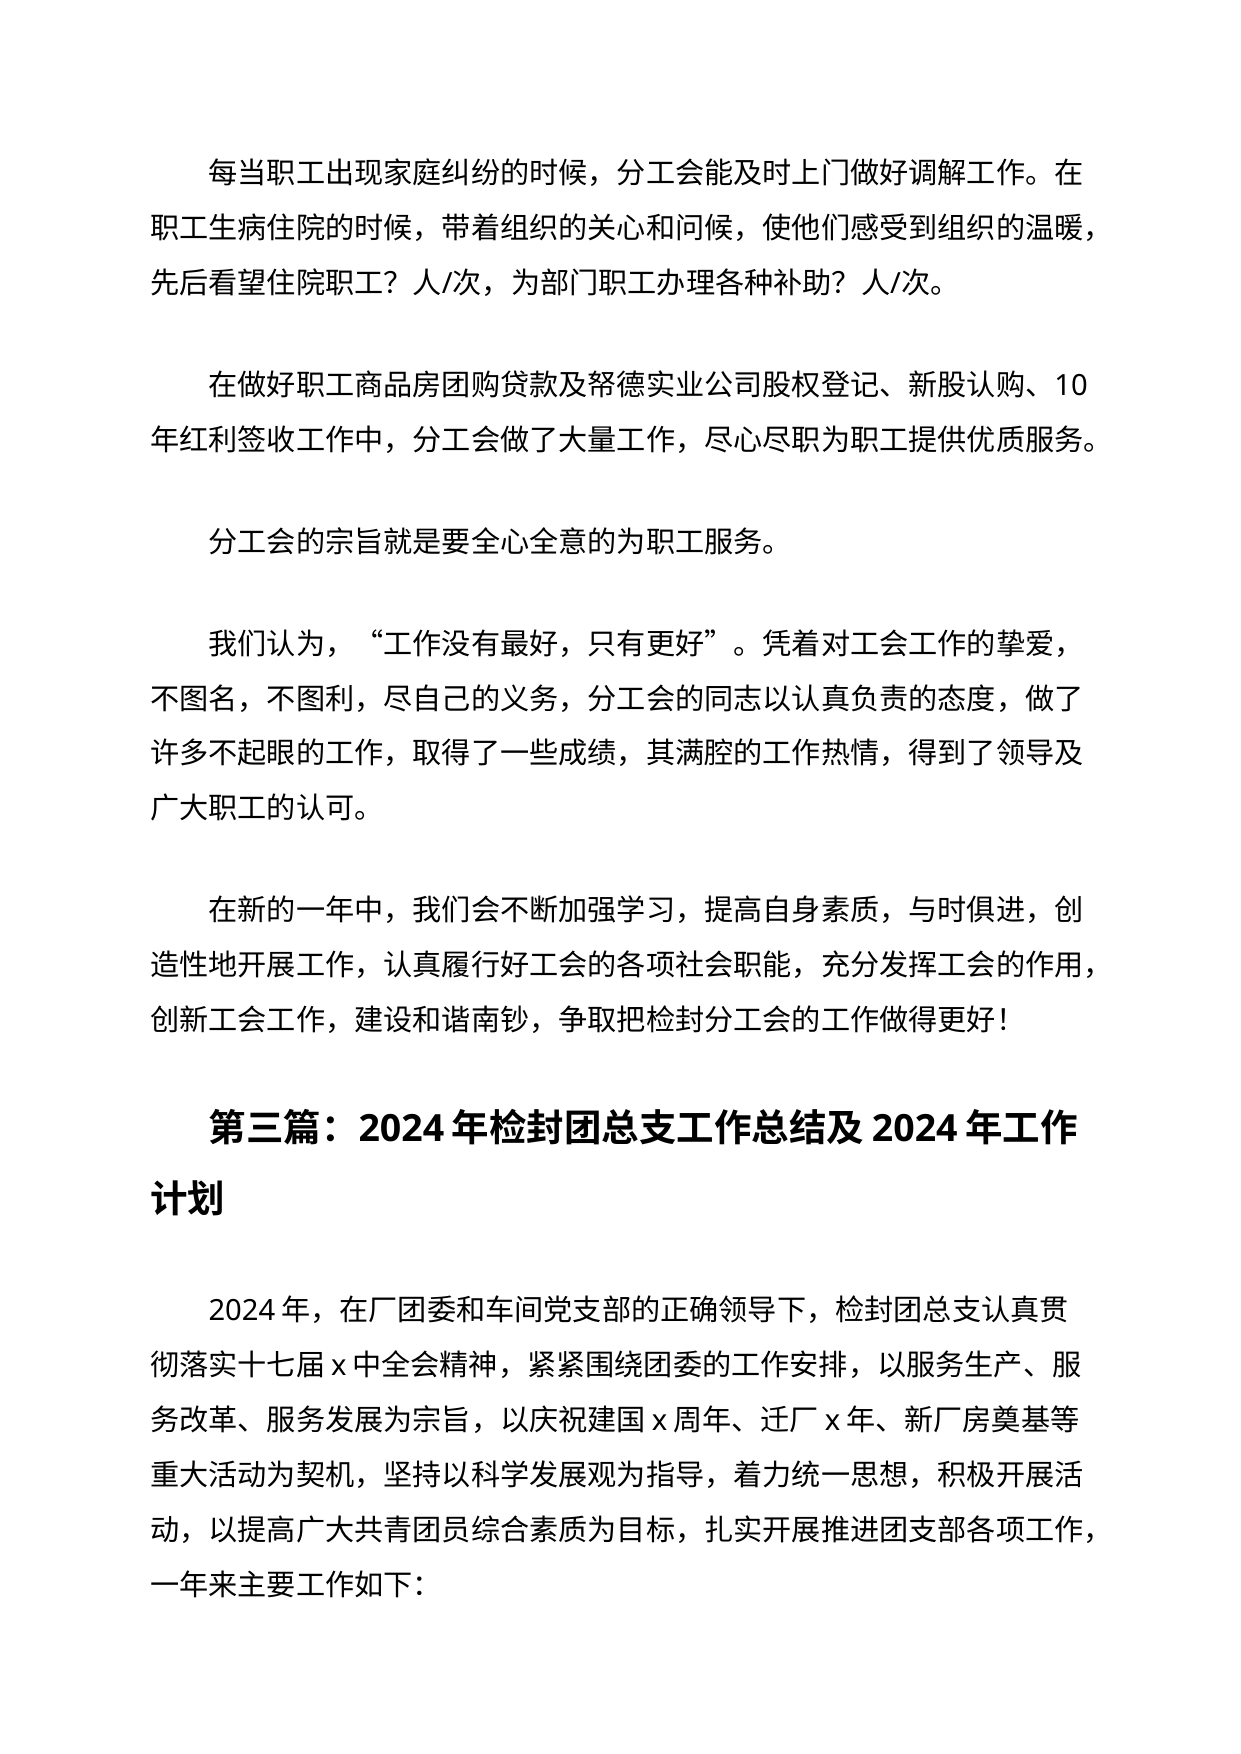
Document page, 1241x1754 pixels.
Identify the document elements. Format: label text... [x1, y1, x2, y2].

text 2024年，在厂团委和车间党支部的正确领导下，检封团总支认真贯彻落实十七届x中全会精神，紧紧围绕团委的工作安排，以服务生产、服务改革、服务发展为宗旨，以庆祝建国x周年、迁厂x年、新厂房奠基等重大活动为契机，坚持以科学发展观为指导，着力统一思想，积极开展活动，以提高广大共青团员综合素质为目标，扎实开展推进团支部各项工作，一年来主要工作如下： [150, 1286, 1090, 1603]
text 在做好职工商品房团购贷款及帑德实业公司股权登记、新股认购、10年红利签收工作中，分工会做了大量工作，尽心尽职为职工提供优质服务。 [150, 362, 1090, 459]
text 我们认为，“工作没有最好，只有更好”。凭着对工会工作的挚爱，不图名，不图利，尽自己的义务，分工会的同志以认真负责的态度，做了许多不起眼的工作，取得了一些成绩，其满腔的工作热情，得到了领导及广大职工的认可。 [150, 620, 1090, 827]
text 第三篇：2024年检封团总支工作总结及2024年工作计划 [150, 1098, 1090, 1223]
text 分工会的宗旨就是要全心全意的为职工服务。 [150, 518, 1090, 561]
text 在新的一年中，我们会不断加强学习，提高自身素质，与时俱进，创造性地开展工作，认真履行好工会的各项社会职能，充分发挥工会的作用，创新工会工作，建设和谐南钞，争取把检封分工会的工作做得更好！ [150, 887, 1090, 1039]
text 每当职工出现家庭纠纷的时候，分工会能及时上门做好调解工作。在职工生病住院的时候，带着组织的关心和问候，使他们感受到组织的温暖，先后看望住院职工？人/次，为部门职工办理各种补助？人/次。 [150, 150, 1090, 302]
